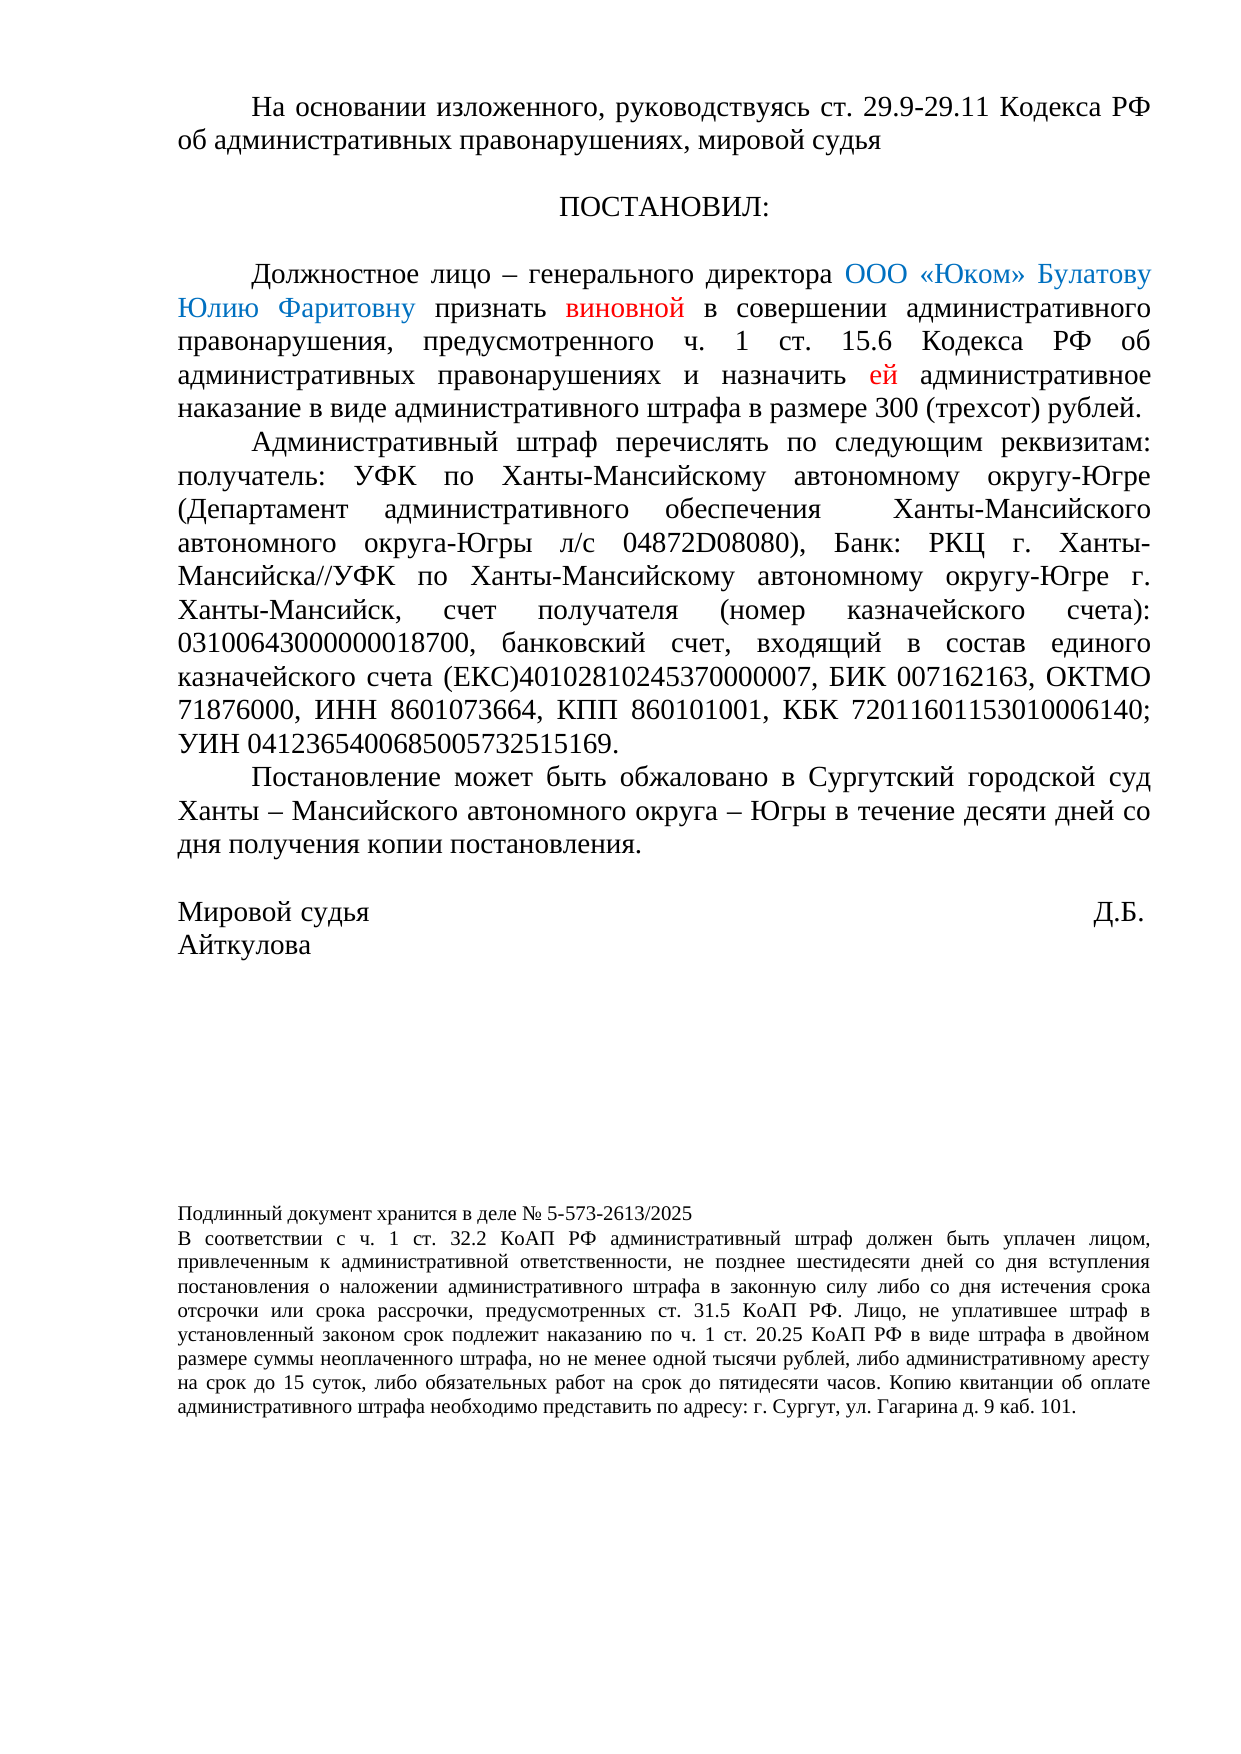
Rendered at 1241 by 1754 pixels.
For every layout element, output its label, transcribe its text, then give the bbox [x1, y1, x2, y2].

text ПОСТАНОВИЛ: [177, 189, 1152, 223]
text Постановление может быть обжаловано в Сургутский городской суд Ханты – Мансийского автономного округа – Югры в течение десяти дней со дня получения копии постановления. [177, 759, 1152, 860]
text Должностное лицо – генерального директора ООО «Юком» Булатову Юлию Фаритовну признать виновной в совершении административного правонарушения, предусмотренного ч. 1 ст. 15.6 Кодекса РФ об административных правонарушениях и назначить ей административное наказание в виде административного штрафа в размере 300 (трехсот) рублей. [177, 256, 1152, 424]
text В соответствии с ч. 1 ст. 32.2 КоАП РФ административный штраф должен быть уплачен лицом, привлеченным к административной ответственности, не позднее шестидесяти дней со дня вступления постановления о наложении административного штрафа в законную силу либо со дня истечения срока отсрочки или срока рассрочки, предусмотренных ст. 31.5 КоАП РФ. Лицо, не уплатившее штраф в установленный законом срок подлежит наказанию по ч. 1 ст. 20.25 КоАП РФ в виде штрафа в двойном размере суммы неоплаченного штрафа, но не менее одной тысячи рублей, либо административному аресту на срок до 15 суток, либо обязательных работ на срок до пятидесяти часов. Копию квитанции об оплате административного штрафа необходимо представить по адресу: г. Сургут, ул. Гагарина д. 9 каб. 101. [177, 1225, 1152, 1418]
text Административный штраф перечислять по следующим реквизитам: получатель: УФК по Ханты-Мансийскому автономному округу-Югре (Департамент административного обеспечения Ханты-Мансийского автономного округа-Югры л/с 04872D08080), Банк: РКЦ г. Ханты-Мансийска//УФК по Ханты-Мансийскому автономному округу-Югре г. Ханты-Мансийск, счет получателя (номер казначейского счета): 03100643000000018700, банковский счет, входящий в состав единого казначейского счета (ЕКС)40102810245370000007, БИК 007162163, ОКТМО 71876000, ИНН 8601073664, КПП 860101001, КБК 72011601153010006140; УИН 0412365400685005732515169. [177, 424, 1152, 759]
text Подлинный документ хранится в деле № 5-573-2613/2025 [177, 1201, 1152, 1225]
text На основании изложенного, руководствуясь ст. 29.9-29.11 Кодекса РФ об административных правонарушениях, мировой судья [177, 89, 1152, 156]
text Мировой судья Д.Б. Айткулова [177, 894, 1152, 961]
